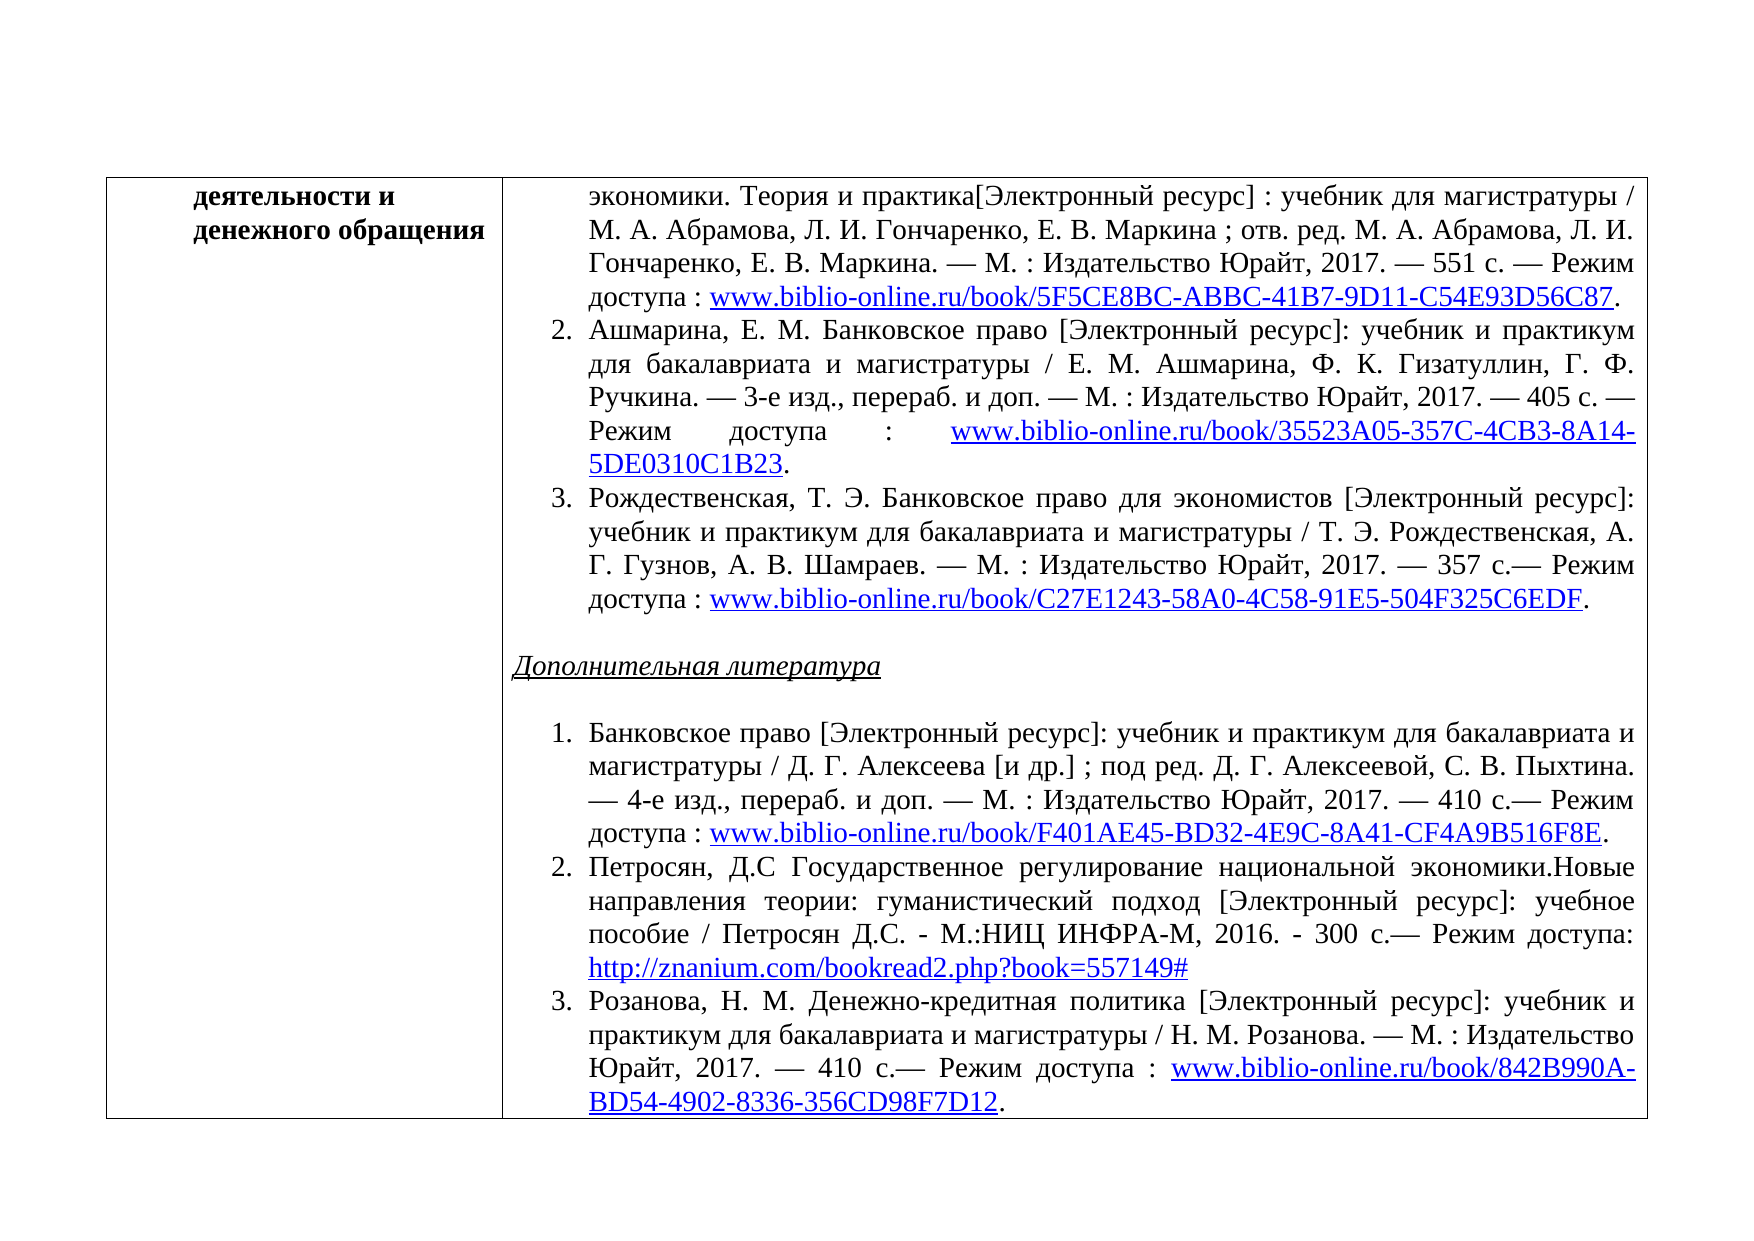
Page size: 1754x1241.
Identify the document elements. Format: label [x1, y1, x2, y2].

table_cell [107, 178, 502, 1117]
table_cell [503, 178, 1647, 1117]
